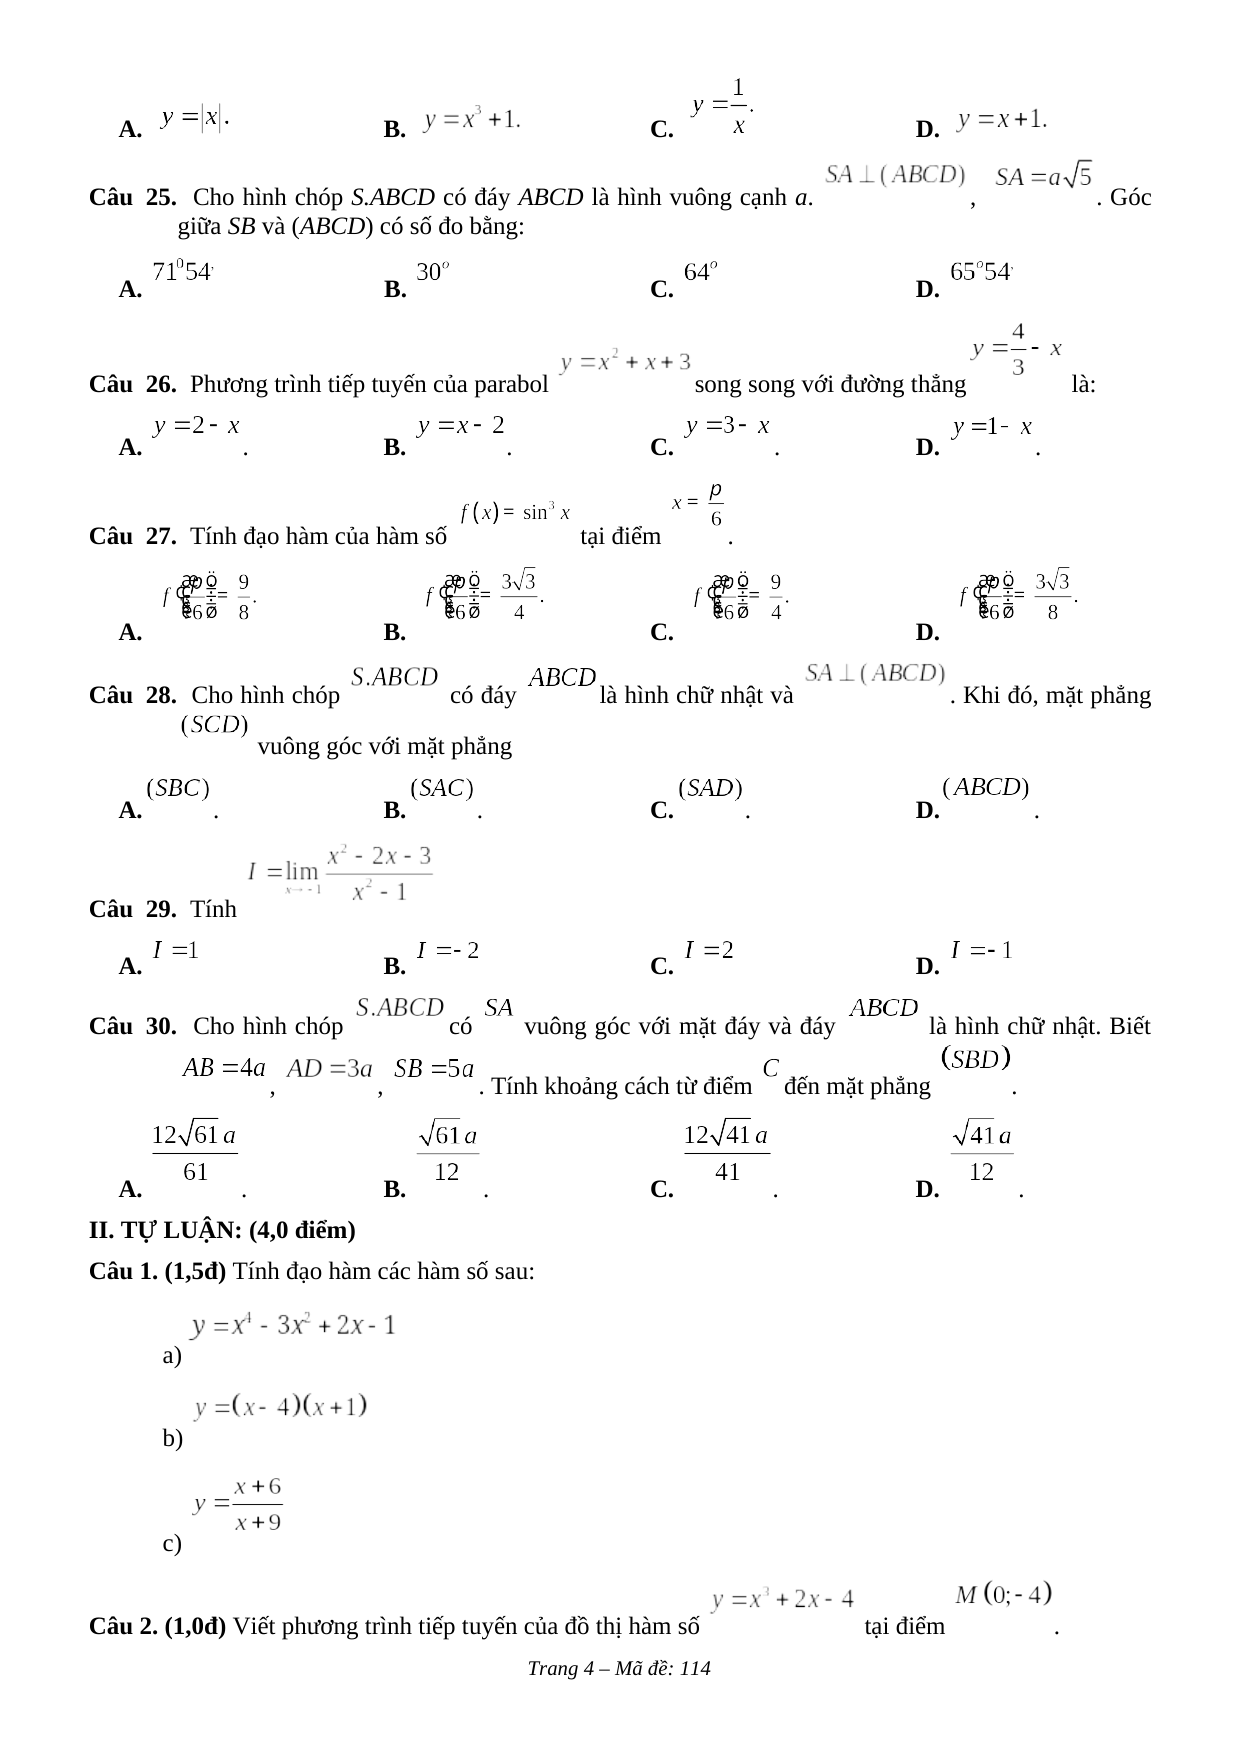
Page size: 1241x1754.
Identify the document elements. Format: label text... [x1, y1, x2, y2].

text a) [89, 1304, 1152, 1368]
text A. B. C. D. [89, 935, 1152, 980]
list Tính đạo hàm của hàm số tại điểm . [89, 474, 1152, 549]
list Cho hình chóp S.ABCD có đáy ABCD là hình vuông cạnh a. , . Góc giữa SB và (ABCD) có số đo bằng: [89, 156, 1152, 240]
text A. . B. . C. . D. . [89, 410, 1152, 461]
text b) [89, 1387, 1152, 1452]
text Câu 2. (1,0đ) Viết phương trình tiếp tuyến của đồ thị hàm số tại điểm . [89, 1576, 1152, 1640]
text A. B. C. D. [89, 562, 1152, 646]
list Cho hình chóp có vuông góc với mặt đáy và đáy là hình chữ nhật. Biết , , . Tính khoảng cách từ điểm đến mặt phẳng . [89, 992, 1152, 1100]
list Tính [89, 836, 1152, 923]
list Cho hình chóp có đáy là hình chữ nhật và . Khi đó, mặt phẳng vuông góc với mặt phẳng [89, 658, 1152, 760]
text A. B. C. D. [89, 71, 1152, 143]
text A. B. C. D. [89, 252, 1152, 303]
text A. . B. . C. . D. . [89, 1113, 1152, 1203]
text II. TỰ LUẬN: (4,0 điểm) [89, 1215, 1152, 1244]
text Câu 1. (1,5đ) Tính đạo hàm các hàm số sau: [89, 1256, 1152, 1285]
list Phương trình tiếp tuyến của parabol song song với đường thẳng là: [89, 316, 1152, 398]
text c) [89, 1471, 1152, 1557]
text A.. B.. C.. D.. [89, 773, 1152, 824]
